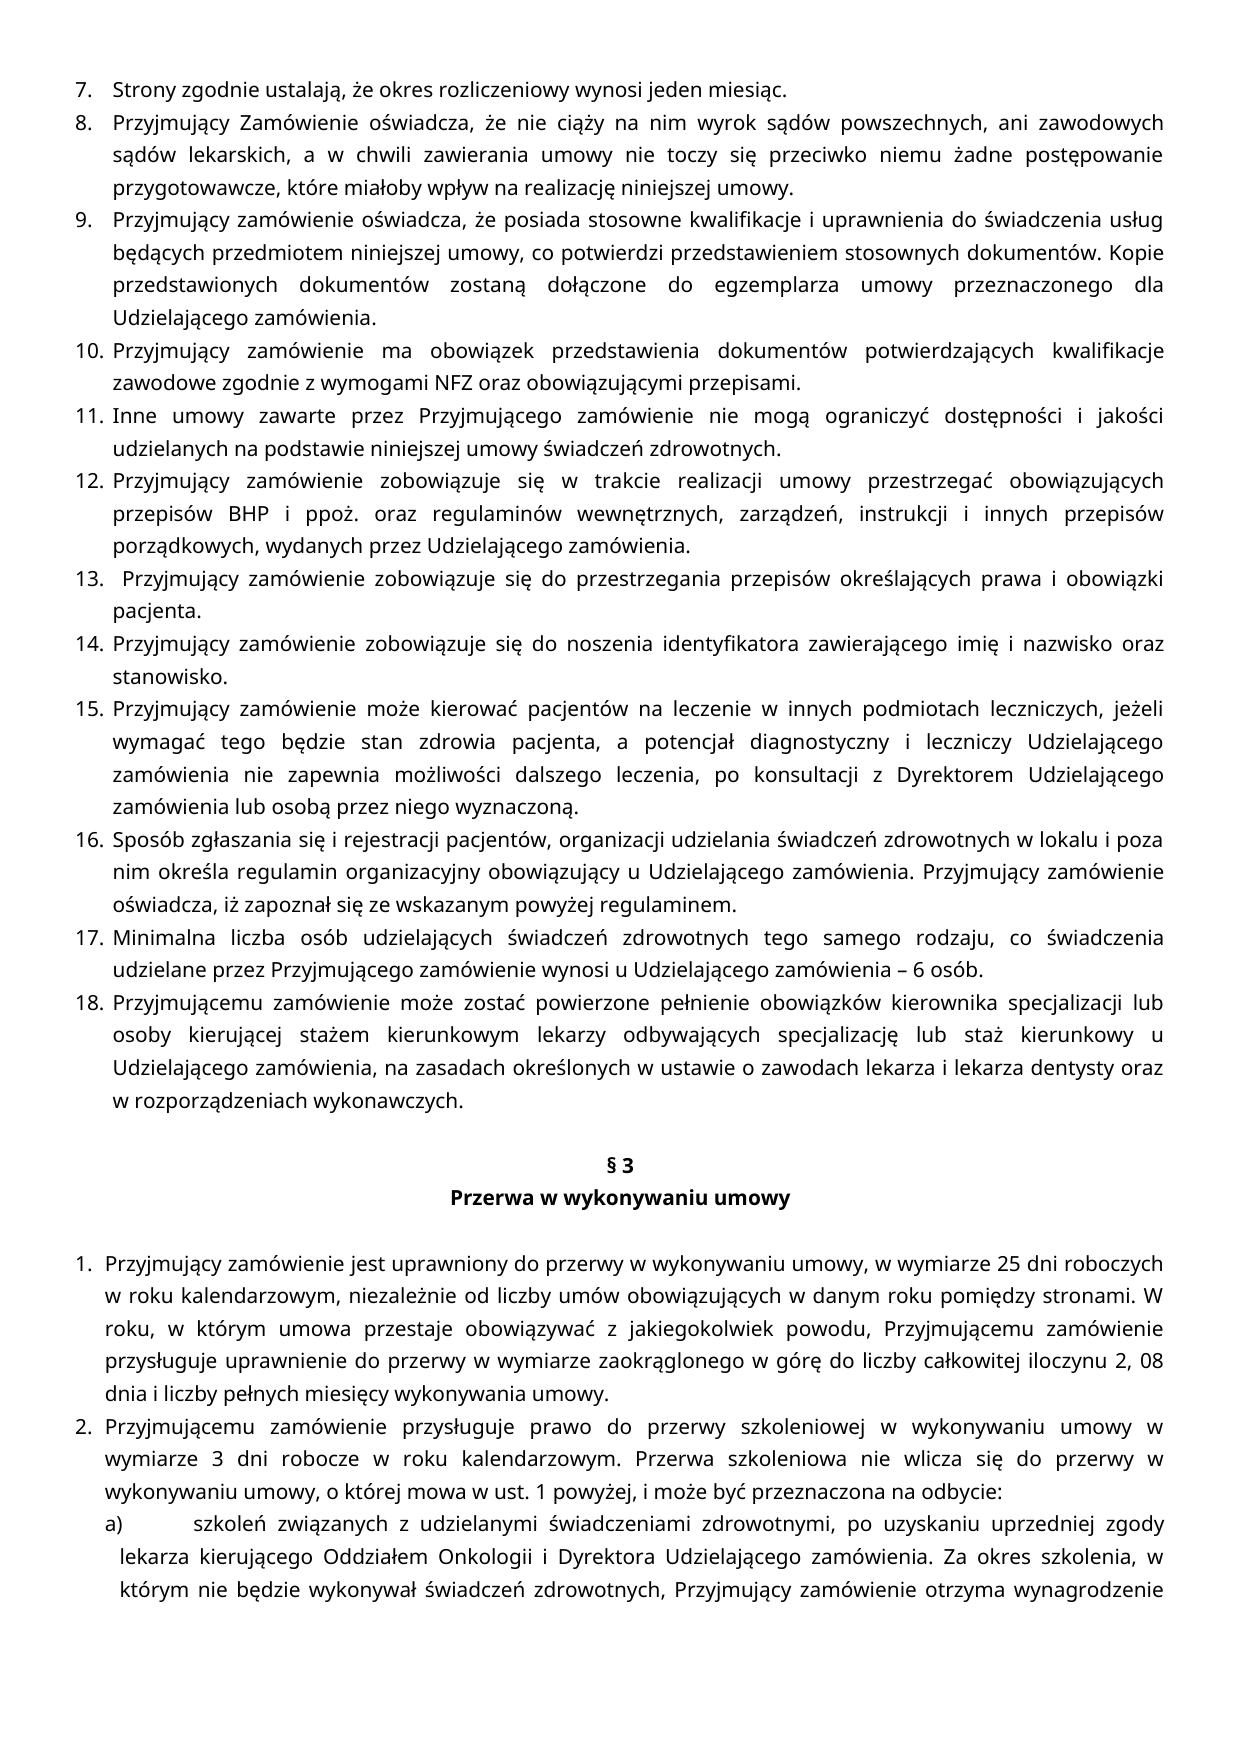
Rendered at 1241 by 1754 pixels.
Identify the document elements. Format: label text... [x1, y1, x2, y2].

list Przyjmującemu zamówienie może zostać powierzone pełnienie obowiązków kierownika specjalizacji lub osoby kierującej stażem kierunkowym lekarzy odbywających specjalizację lub staż kierunkowy u Udzielającego zamówienia, na zasadach określonych w ustawie o zawodach lekarza i lekarza dentysty oraz w rozporządzeniach wykonawczych. [75, 988, 1165, 1114]
list Inne umowy zawarte przez Przyjmującego zamówienie nie mogą ograniczyć dostępności i jakości udzielanych na podstawie niniejszej umowy świadczeń zdrowotnych. [75, 401, 1165, 462]
list Przyjmujący zamówienie oświadcza, że posiada stosowne kwalifikacje i uprawnienia do świadczenia usług będących przedmiotem niniejszej umowy, co potwierdzi przedstawieniem stosownych dokumentów. Kopie przedstawionych dokumentów zostaną dołączone do egzemplarza umowy przeznaczonego dla Udzielającego zamówienia. [75, 205, 1165, 332]
list Sposób zgłaszania się i rejestracji pacjentów, organizacji udzielania świadczeń zdrowotnych w lokalu i poza nim określa regulamin organizacyjny obowiązujący u Udzielającego zamówienia. Przyjmujący zamówienie oświadcza, iż zapoznał się ze wskazanym powyżej regulaminem. [75, 825, 1165, 918]
list Strony zgodnie ustalają, że okres rozliczeniowy wynosi jeden miesiąc. [75, 75, 1165, 103]
list Przyjmujący zamówienie zobowiązuje się do przestrzegania przepisów określających prawa i obowiązki pacjenta. [75, 564, 1165, 625]
list Przyjmującemu zamówienie przysługuje prawo do przerwy szkoleniowej w wykonywaniu umowy w wymiarze 3 dni robocze w roku kalendarzowym. Przerwa szkoleniowa nie wlicza się do przerwy w wykonywaniu umowy, o której mowa w ust. 1 powyżej, i może być przeznaczona na odbycie: [75, 1412, 1165, 1505]
list Przyjmujący zamówienie ma obowiązek przedstawienia dokumentów potwierdzających kwalifikacje zawodowe zgodnie z wymogami NFZ oraz obowiązującymi przepisami. [75, 336, 1165, 397]
list Przyjmujący zamówienie zobowiązuje się do noszenia identyfikatora zawierającego imię i nazwisko oraz stanowisko. [75, 629, 1165, 690]
list Przyjmujący zamówienie zobowiązuje się w trakcie realizacji umowy przestrzegać obowiązujących przepisów BHP i ppoż. oraz regulaminów wewnętrznych, zarządzeń, instrukcji i innych przepisów porządkowych, wydanych przez Udzielającego zamówienia. [75, 466, 1165, 560]
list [104, 1509, 1165, 1603]
text § 3 [75, 1151, 1165, 1179]
list Przyjmujący Zamówienie oświadcza, że nie ciąży na nim wyrok sądów powszechnych, ani zawodowych sądów lekarskich, a w chwili zawierania umowy nie toczy się przeciwko niemu żadne postępowanie przygotowawcze, które miałoby wpływ na realizację niniejszej umowy. [75, 108, 1165, 201]
list Przyjmujący zamówienie jest uprawniony do przerwy w wykonywaniu umowy, w wymiarze 25 dni roboczych w roku kalendarzowym, niezależnie od liczby umów obowiązujących w danym roku pomiędzy stronami. W roku, w którym umowa przestaje obowiązywać z jakiegokolwiek powodu, Przyjmującemu zamówienie przysługuje uprawnienie do przerwy w wymiarze zaokrąglonego w górę do liczby całkowitej iloczynu 2, 08 dnia i liczby pełnych miesięcy wykonywania umowy. [75, 1249, 1165, 1408]
list Przyjmujący zamówienie może kierować pacjentów na leczenie w innych podmiotach leczniczych, jeżeli wymagać tego będzie stan zdrowia pacjenta, a potencjał diagnostyczny i leczniczy Udzielającego zamówienia nie zapewnia możliwości dalszego leczenia, po konsultacji z Dyrektorem Udzielającego zamówienia lub osobą przez niego wyznaczoną. [75, 694, 1165, 821]
list Minimalna liczba osób udzielających świadczeń zdrowotnych tego samego rodzaju, co świadczenia udzielane przez Przyjmującego zamówienie wynosi u Udzielającego zamówienia – 6 osób. [75, 923, 1165, 984]
text Przerwa w wykonywaniu umowy [75, 1183, 1165, 1212]
